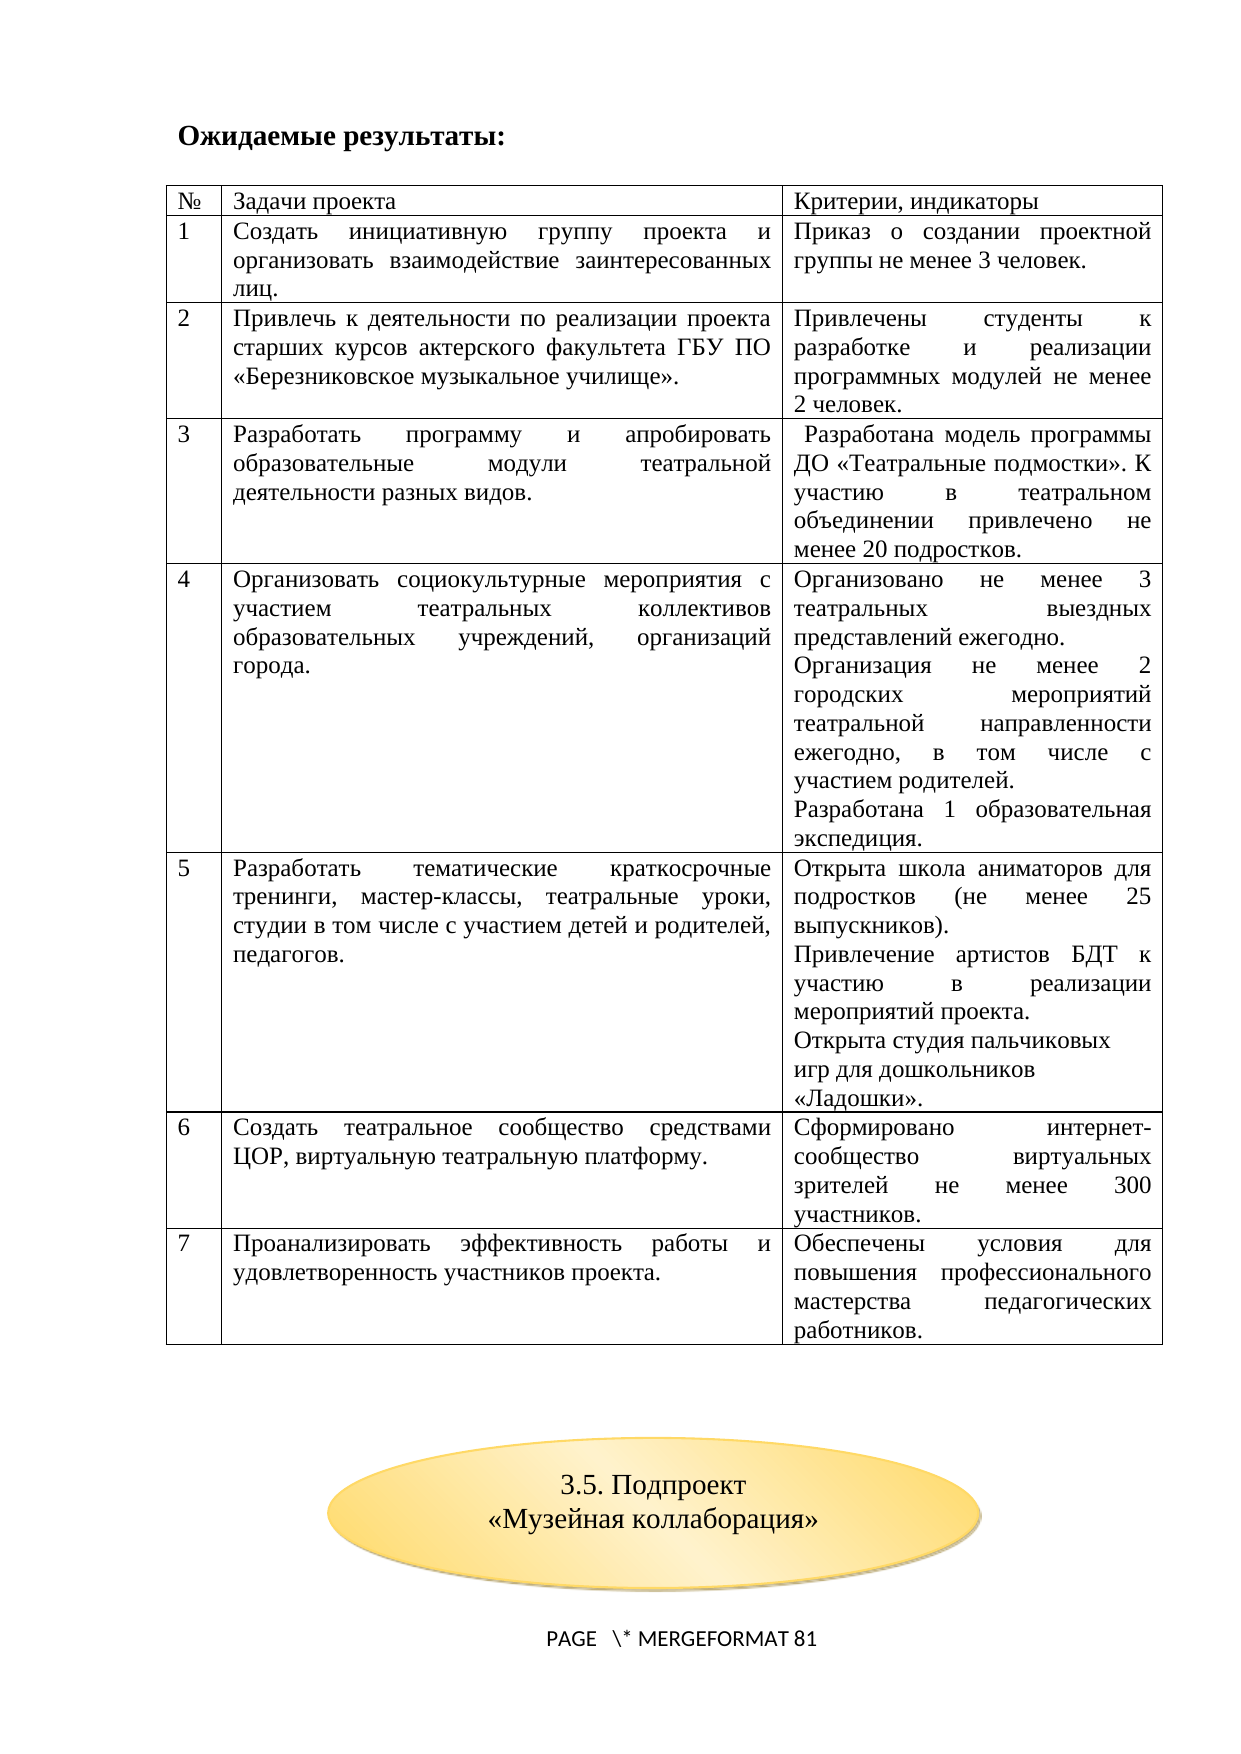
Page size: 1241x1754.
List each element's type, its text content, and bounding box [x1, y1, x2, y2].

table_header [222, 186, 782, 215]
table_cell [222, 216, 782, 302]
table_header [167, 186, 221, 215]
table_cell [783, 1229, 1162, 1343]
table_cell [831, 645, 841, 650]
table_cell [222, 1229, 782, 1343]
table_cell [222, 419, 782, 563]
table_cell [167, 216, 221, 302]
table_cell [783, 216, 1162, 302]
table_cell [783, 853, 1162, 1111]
text Ожидаемые результаты: [177, 118, 1152, 152]
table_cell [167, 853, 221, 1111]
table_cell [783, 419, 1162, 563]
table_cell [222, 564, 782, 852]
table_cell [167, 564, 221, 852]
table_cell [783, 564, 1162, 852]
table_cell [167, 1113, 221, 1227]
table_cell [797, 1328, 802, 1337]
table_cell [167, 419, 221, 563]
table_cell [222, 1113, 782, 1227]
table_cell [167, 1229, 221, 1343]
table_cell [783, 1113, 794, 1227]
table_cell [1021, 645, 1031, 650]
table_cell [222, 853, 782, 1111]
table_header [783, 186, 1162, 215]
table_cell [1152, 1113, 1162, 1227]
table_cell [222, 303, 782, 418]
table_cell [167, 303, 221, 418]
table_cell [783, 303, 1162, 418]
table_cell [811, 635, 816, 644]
